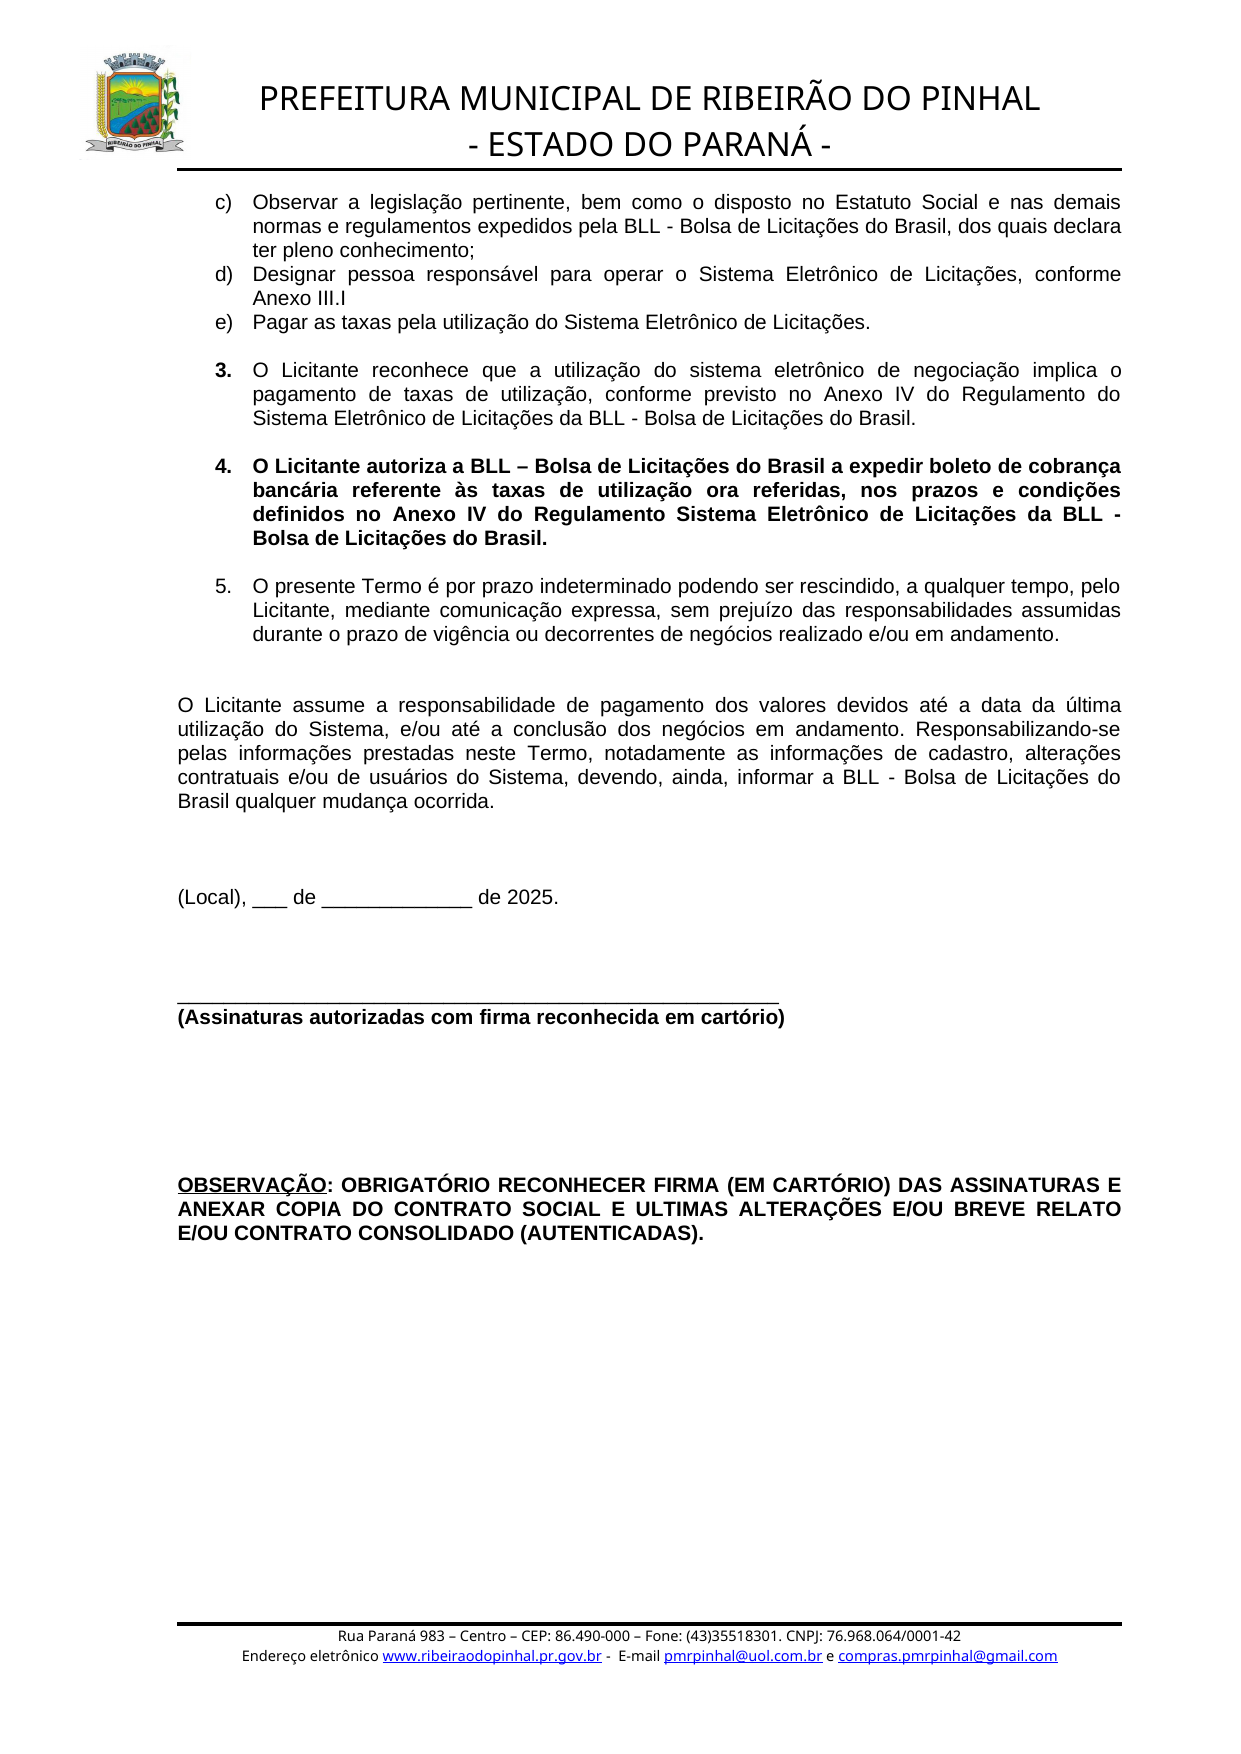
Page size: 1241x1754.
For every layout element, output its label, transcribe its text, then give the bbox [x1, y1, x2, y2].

text OBSERVAÇÃO: OBRIGATÓRIO RECONHECER FIRMA (EM CARTÓRIO) DAS ASSINATURAS E ANEXAR COPIA DO CONTRATO SOCIAL E ULTIMAS ALTERAÇÕES E/OU BREVE RELATO E/OU CONTRATO CONSOLIDADO (AUTENTICADAS). [177, 1172, 1122, 1244]
text (Assinaturas autorizadas com firma reconhecida em cartório) [177, 1005, 1122, 1029]
list O Licitante autoriza a BLL – Bolsa de Licitações do Brasil a expedir boleto de cobrança bancária referente às taxas de utilização ora referidas, nos prazos e condições definidos no Anexo IV do Regulamento Sistema Eletrônico de Licitações da BLL - Bolsa de Licitações do Brasil. [215, 454, 1122, 549]
text (Local), ___ de _____________ de 2025. [177, 885, 1122, 909]
text O Licitante assume a responsabilidade de pagamento dos valores devidos até a data da última utilização do Sistema, e/ou até a conclusão dos negócios em andamento. Responsabilizando-se pelas informações prestadas neste Termo, notadamente as informações de cadastro, alterações contratuais e/ou de usuários do Sistema, devendo, ainda, informar a BLL - Bolsa de Licitações do Brasil qualquer mudança ocorrida. [177, 693, 1122, 813]
list Observar a legislação pertinente, bem como o disposto no Estatuto Social e nas demais normas e regulamentos expedidos pela BLL - Bolsa de Licitações do Brasil, dos quais declara ter pleno conhecimento; [215, 190, 1122, 262]
list Pagar as taxas pela utilização do Sistema Eletrônico de Licitações. [215, 310, 1122, 334]
list Designar pessoa responsável para operar o Sistema Eletrônico de Licitações, conforme Anexo III.I [215, 262, 1122, 310]
text ____________________________________________________ [177, 981, 1122, 1005]
list O Licitante reconhece que a utilização do sistema eletrônico de negociação implica o pagamento de taxas de utilização, conforme previsto no Anexo IV do Regulamento do Sistema Eletrônico de Licitações da BLL - Bolsa de Licitações do Brasil. [215, 358, 1122, 430]
list O presente Termo é por prazo indeterminado podendo ser rescindido, a qualquer tempo, pelo Licitante, mediante comunicação expressa, sem prejuízo das responsabilidades assumidas durante o prazo de vigência ou decorrentes de negócios realizado e/ou em andamento. [215, 573, 1122, 645]
picture [79, 45, 192, 160]
